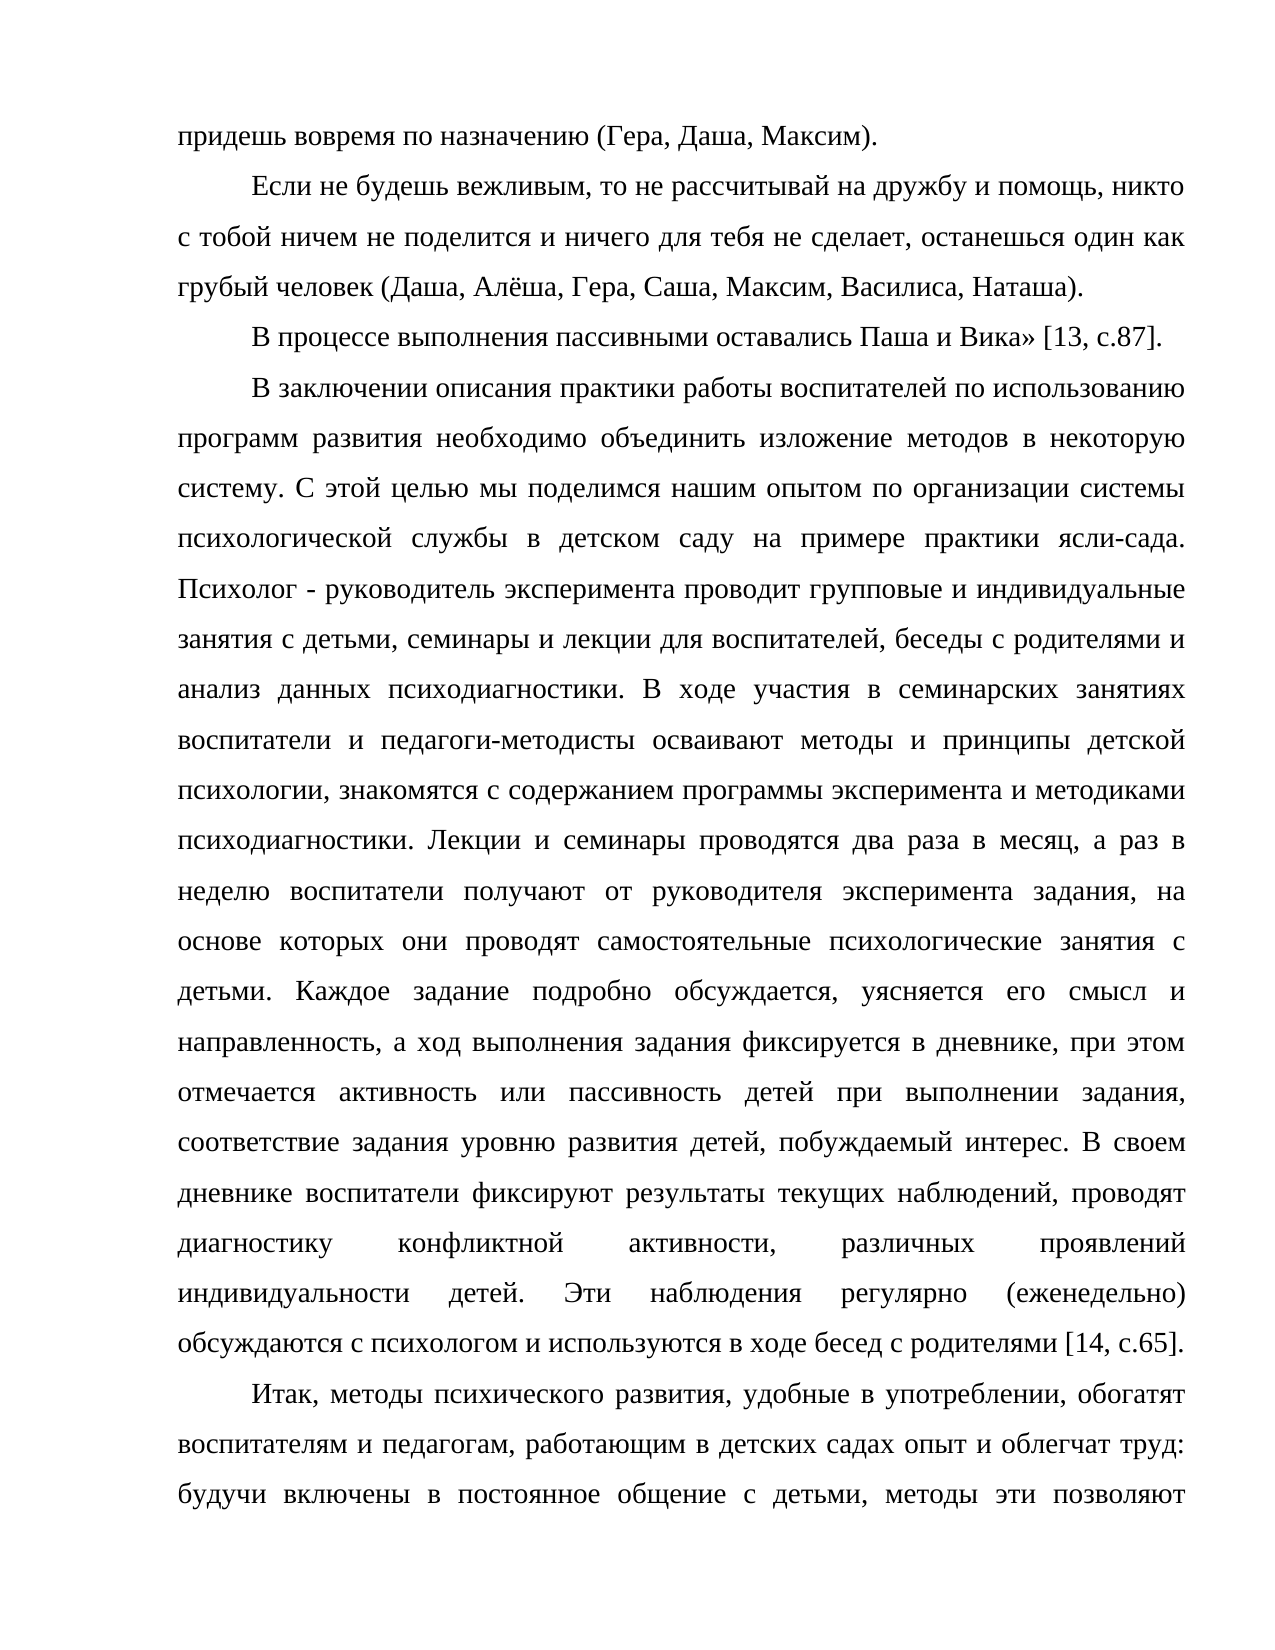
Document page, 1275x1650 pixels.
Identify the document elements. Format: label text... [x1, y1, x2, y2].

text Если не будешь вежливым, то не рассчитывай на дружбу и помощь, никто с тобой ничем не поделится и ничего для тебя не сделает, останешься один как грубый человек (Даша, Алёша, Гера, Саша, Максим, Василиса, Наташа). [177, 168, 1186, 303]
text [177, 1376, 1186, 1510]
text В процессе выполнения пассивными оставались Паша и Вика» [13, c.87]. [177, 319, 1186, 353]
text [177, 118, 1186, 152]
text В заключении описания практики работы воспитателей по использованию программ развития необходимо объединить изложение методов в некоторую систему. С этой целью мы поделимся нашим опытом по организации системы психологической службы в детском саду на примере практики ясли-сада. Психолог - руководитель эксперимента проводит групповые и индивидуальные занятия с детьми, семинары и лекции для воспитателей, беседы с родителями и анализ данных психодиагностики. В ходе участия в семинарских занятиях воспитатели и педагоги-методисты осваивают методы и принципы детской психологии, знакомятся с содержанием программы эксперимента и методиками психодиагностики. Лекции и семинары проводятся два раза в месяц, а раз в неделю воспитатели получают от руководителя эксперимента задания, на основе которых они проводят самостоятельные психологические занятия с детьми. Каждое задание подробно обсуждается, уясняется его смысл и направленность, а ход выполнения задания фиксируется в дневнике, при этом отмечается активность или пассивность детей при выполнении задания, соответствие задания уровню развития детей, побуждаемый интерес. В своем дневнике воспитатели фиксируют результаты текущих наблюдений, проводят диагностику конфликтной активности, различных проявлений индивидуальности детей. Эти наблюдения регулярно (еженедельно) обсуждаются с психологом и используются в ходе бесед с родителями [14, c.65]. [177, 370, 1186, 1359]
